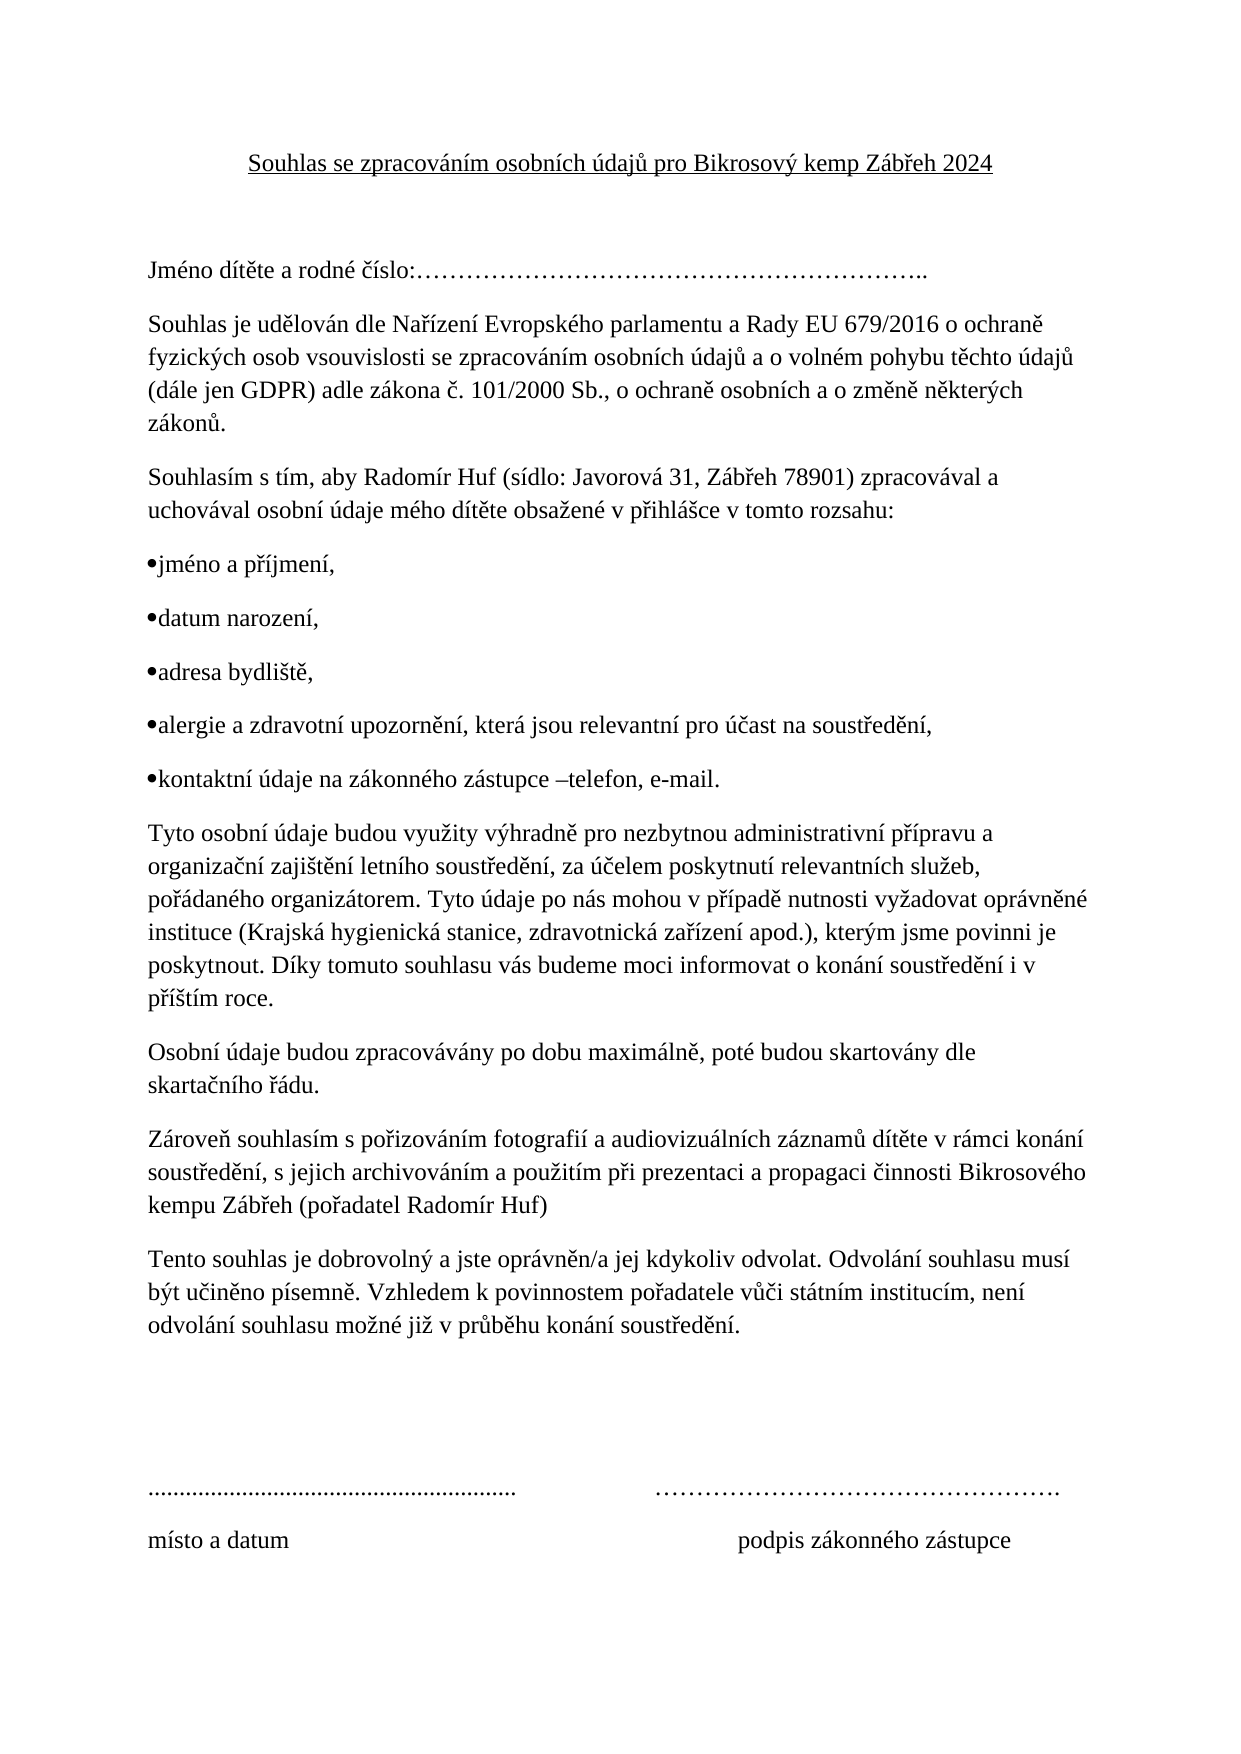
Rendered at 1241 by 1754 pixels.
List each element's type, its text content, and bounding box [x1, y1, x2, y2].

text Osobní údaje budou zpracovávány po dobu maximálně, poté budou skartovány dle skartačního řádu. [148, 1037, 1093, 1099]
text adresa bydliště, [148, 657, 1093, 685]
text datum narození, [148, 603, 1093, 632]
text místo a datum podpis zákonného zástupce [148, 1525, 1093, 1554]
text ........................................................... …………………………………………. [148, 1472, 1093, 1500]
text Souhlas je udělován dle Nařízení Evropského parlamentu a Rady EU 679/2016 o ochraně fyzických osob vsouvislosti se zpracováním osobních údajů a o volném pohybu těchto údajů (dále jen GDPR) adle zákona č. 101/2000 Sb., o ochraně osobních a o změně některých zákonů. [148, 309, 1093, 437]
text Zároveň souhlasím s pořizováním fotografií a audiovizuálních záznamů dítěte v rámci konání soustředění, s jejich archivováním a použitím při prezentaci a propagaci činnosti Bikrosového kempu Zábřeh (pořadatel Radomír Huf) [148, 1124, 1093, 1219]
text Tento souhlas je dobrovolný a jste oprávněn/a jej kdykoliv odvolat. Odvolání souhlasu musí být učiněno písemně. Vzhledem k povinnostem pořadatele vůči státním institucím, není odvolání souhlasu možné již v průběhu konání soustředění. [148, 1244, 1093, 1339]
text Tyto osobní údaje budou využity výhradně pro nezbytnou administrativní přípravu a organizační zajištění letního soustředění, za účelem poskytnutí relevantních služeb, pořádaného organizátorem. Tyto údaje po nás mohou v případě nutnosti vyžadovat oprávněné instituce (Krajská hygienická stanice, zdravotnická zařízení apod.), kterým jsme povinni je poskytnout. Díky tomuto souhlasu vás budeme moci informovat o konání soustředění i v příštím roce. [148, 818, 1093, 1012]
text Jméno dítěte a rodné číslo:…………………………………………………….. [148, 255, 1093, 284]
list Souhlas se zpracováním osobních údajů pro Bikrosový kemp Zábřeh 2024 [148, 148, 1093, 176]
text jméno a příjmení, [148, 549, 1093, 578]
text kontaktní údaje na zákonného zástupce –telefon, e-mail. [148, 764, 1093, 793]
text alergie a zdravotní upozornění, která jsou relevantní pro účast na soustředění, [148, 711, 1093, 739]
text Souhlasím s tím, aby Radomír Huf (sídlo: Javorová 31, Zábřeh 78901) zpracovával a uchovával osobní údaje mého dítěte obsažené v přihlášce v tomto rozsahu: [148, 462, 1093, 524]
